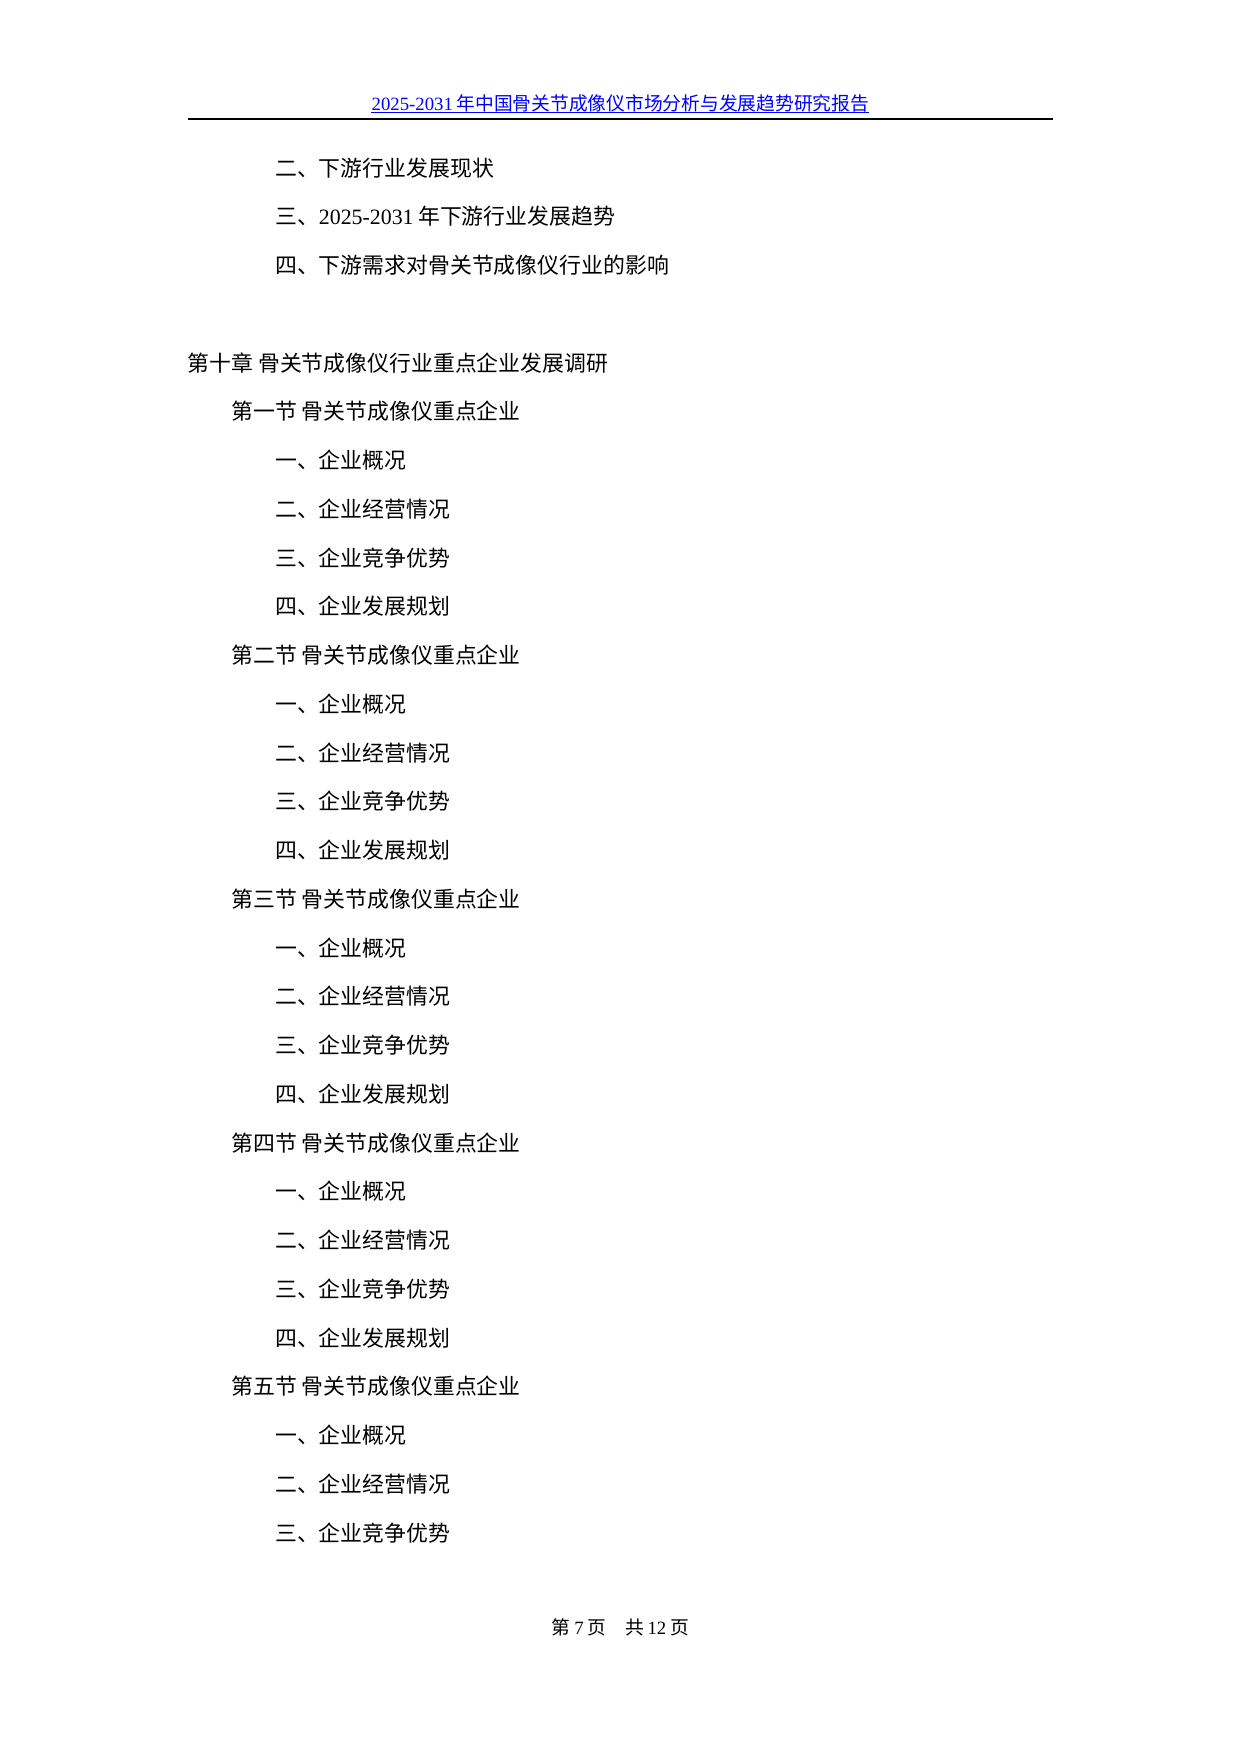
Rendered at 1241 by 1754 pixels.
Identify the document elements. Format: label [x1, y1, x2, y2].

text [187, 150, 1053, 1548]
